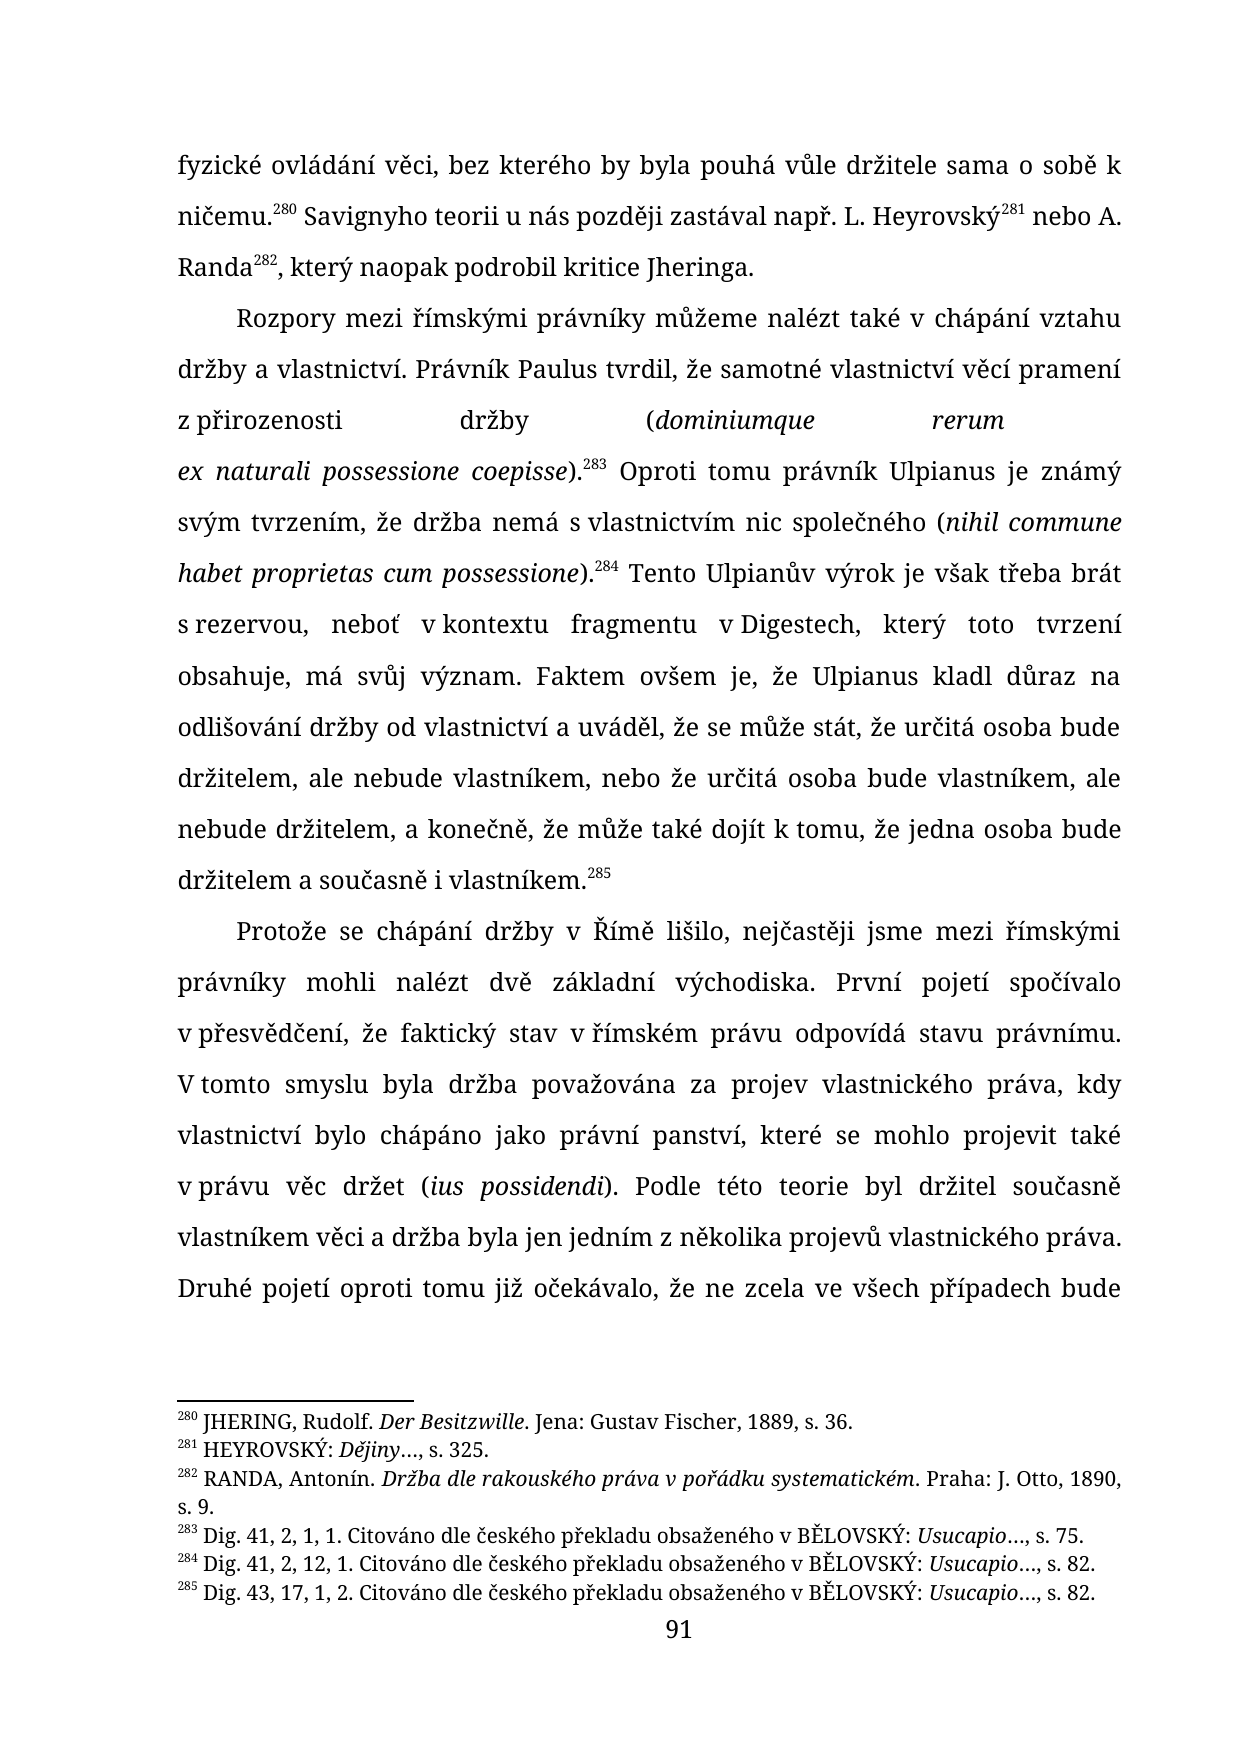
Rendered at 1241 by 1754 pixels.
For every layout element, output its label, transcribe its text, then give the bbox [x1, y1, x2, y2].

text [177, 913, 1122, 1305]
text Rozpory mezi římskými právníky můžeme nalézt také v chápání vztahu držby a vlastnictví. Právník Paulus tvrdil, že samotné vlastnictví věcí pramení z přirozenosti držby (dominiumque rerum ex naturali possessione coepisse). Oproti tomu právník Ulpianus je známý svým tvrzením, že držba nemá s vlastnictvím nic společného (nihil commune habet proprietas cum possessione). Tento Ulpianův výrok je však třeba brát s rezervou, neboť v kontextu fragmentu v Digestech, který toto tvrzení obsahuje, má svůj význam. Faktem ovšem je, že Ulpianus kladl důraz na odlišování držby od vlastnictví a uváděl, že se může stát, že určitá osoba bude držitelem, ale nebude vlastníkem, nebo že určitá osoba bude vlastníkem, ale nebude držitelem, a konečně, že může také dojít k tomu, že jedna osoba bude držitelem a současně i vlastníkem. [177, 301, 1122, 896]
text Nejenže římští právníci nevytvořili definici držby, ale někteří se neshodli ani na charakteru držby. Zatímco Paulus považoval držbu pouze za faktický stav, když uváděl, že držba není právo, ale fakt (possessio non est iuris sed facti), Papinianus naopak tvrdil, že držba je právem (sed et iuris est). Spor o povahu držby pokračoval i mezi glosátory ve středověku. Tento spor vyústil až v konflikt mezi dvěma právníky, Savignym a Jheringem. Savigny zaujal stanovisko, že držba je pouhým faktem, nikoliv však právem, přičemž kladl důraz na subjektivní prvek držby, který označoval jako tzv. animus domini. Jhering naopak upřednostňoval objektivní prvek držby, tedy corpus possessionis, když tvrdil, že není rozhodující subjektivní vůle držitele, nýbrž fyzické ovládání věci, bez kterého by byla pouhá vůle držitele sama o sobě k ničemu. Savignyho teorii u nás později zastával např. L. Heyrovský nebo A. Randa, který naopak podrobil kritice Jheringa. [177, 148, 1122, 284]
